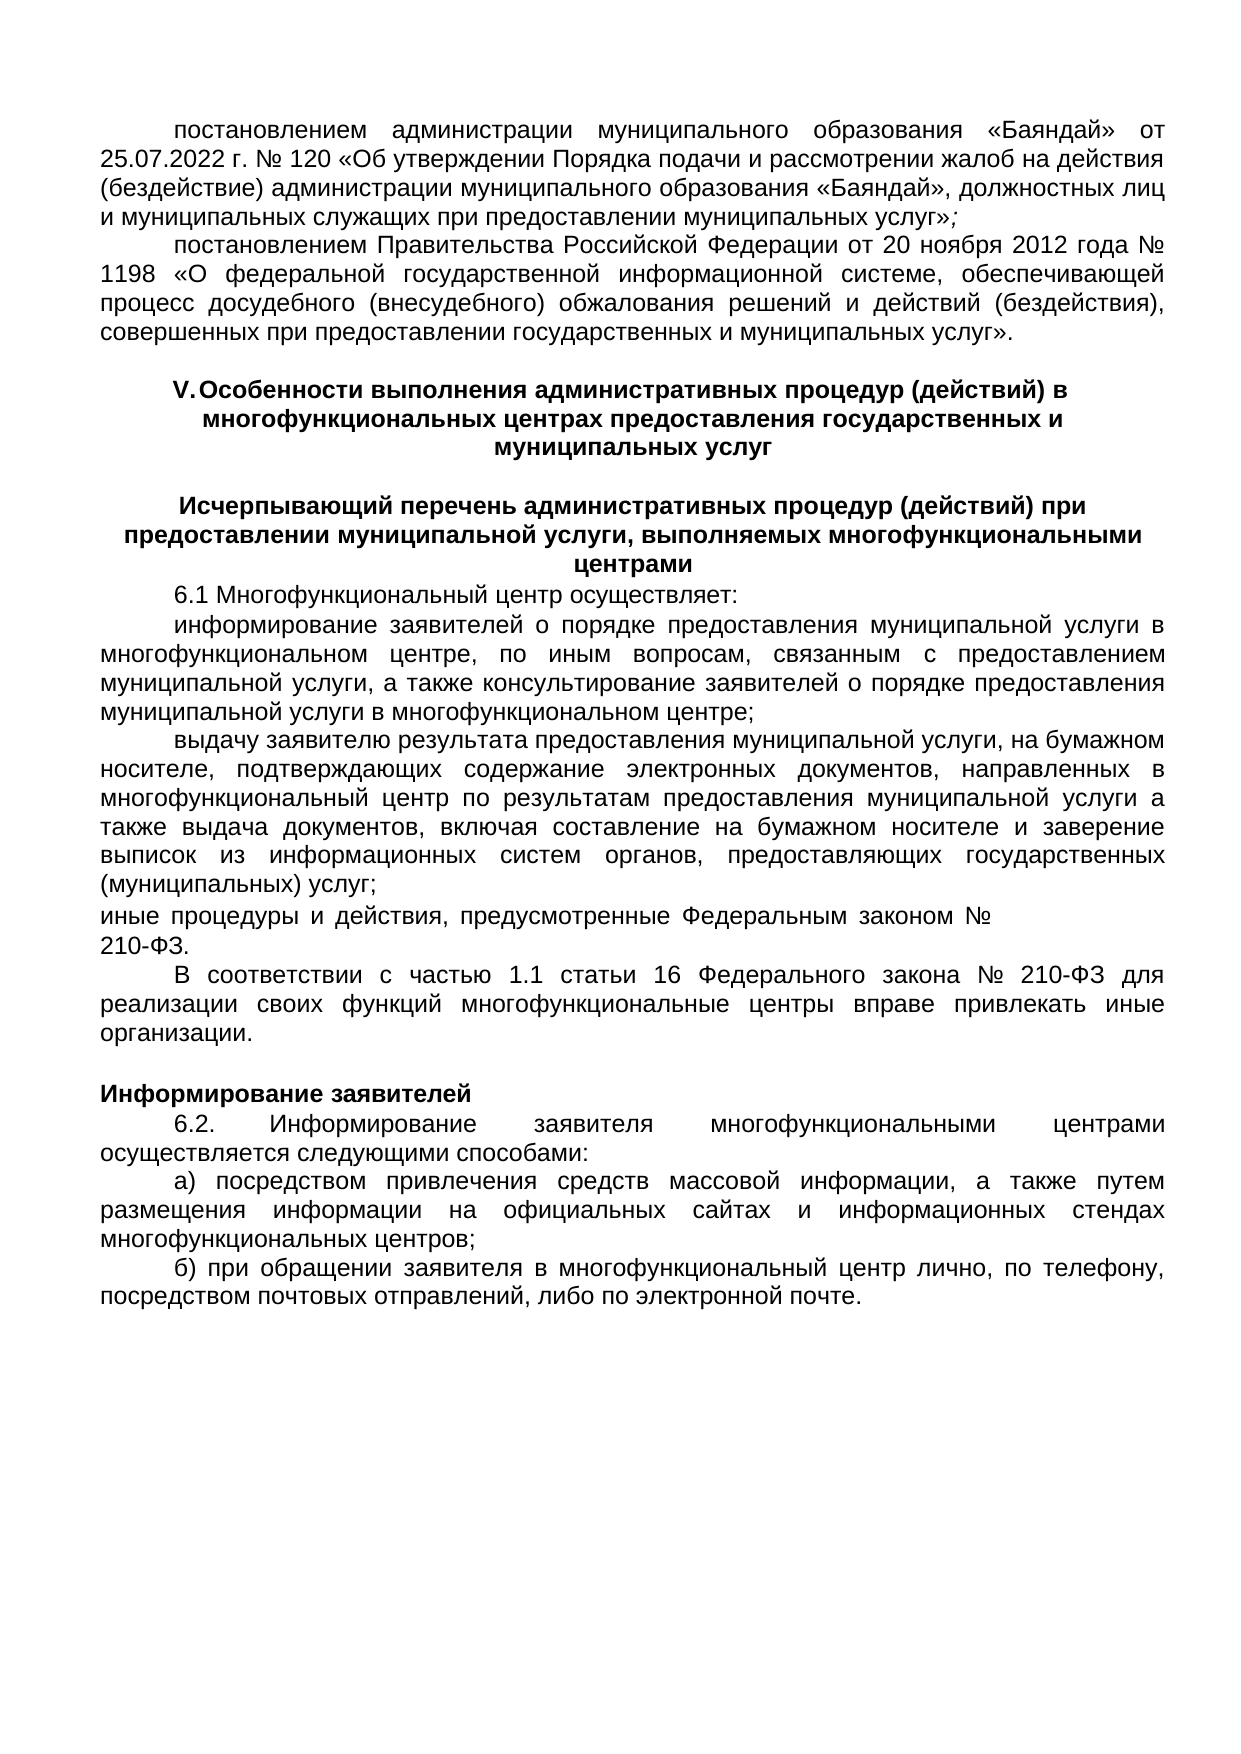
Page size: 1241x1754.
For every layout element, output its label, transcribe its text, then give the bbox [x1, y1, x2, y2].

text а) посредством привлечения средств массовой информации, а также путем размещения информации на официальных сайтах и информационных стендах многофункциональных центров; [100, 1166, 1166, 1253]
text В соответствии с частью 1.1 статьи 16 Федерального закона № 210-ФЗ для реализации своих функций многофункциональные центры вправе привлекать иные организации. [100, 960, 1166, 1047]
text 6.1 Многофункциональный центр осуществляет: [100, 577, 1166, 610]
text выдачу заявителю результата предоставления муниципальной услуги, на бумажном носителе, подтверждающих содержание электронных документов, направленных в многофункциональный центр по результатам предоставления муниципальной услуги а также выдача документов, включая составление на бумажном носителе и заверение выписок из информационных систем органов, предоставляющих государственных (муниципальных) услуг; [100, 725, 1166, 898]
list Информирование заявителя многофункциональными центрами осуществляется следующими способами: [100, 1109, 1166, 1166]
text муниципальных услуг [100, 432, 1166, 461]
text информирование заявителей о порядке предоставления муниципальной услуги в многофункциональном центре, по иным вопросам, связанным с предоставлением муниципальной услуги, а также консультирование заявителей о порядке предоставления муниципальной услуги в многофункциональном центре; [100, 610, 1166, 725]
text 210-ФЗ. [100, 931, 1166, 960]
text постановлением Правительства Российской Федерации от 20 ноября 2012 года № 1198 «О федеральной государственной информационной системе, обеспечивающей процесс досудебного (внесудебного) обжалования решений и действий (бездействия), совершенных при предоставлении государственных и муниципальных услуг». [100, 230, 1166, 345]
text постановлением администрации муниципального образования «Баяндай» от 25.07.2022 г. № 120 «Об утверждении Порядка подачи и рассмотрении жалоб на действия (бездействие) администрации муниципального образования «Баяндай», должностных лиц и муниципальных служащих при предоставлении муниципальных услуг»; [100, 115, 1166, 230]
text б) при обращении заявителя в многофункциональный центр лично, по телефону, посредством почтовых отправлений, либо по электронной почте. [100, 1253, 1166, 1310]
text иные процедуры и действия, предусмотренные Федеральным законом № [100, 898, 1166, 931]
subtitle Информирование заявителей [100, 1076, 1166, 1109]
text Исчерпывающий перечень административных процедур (действий) при предоставлении муниципальной услуги, выполняемых многофункциональными центрами [100, 491, 1166, 577]
list Особенности выполнения административных процедур (действий) в многофункциональных центрах предоставления государственных и [74, 375, 1166, 432]
